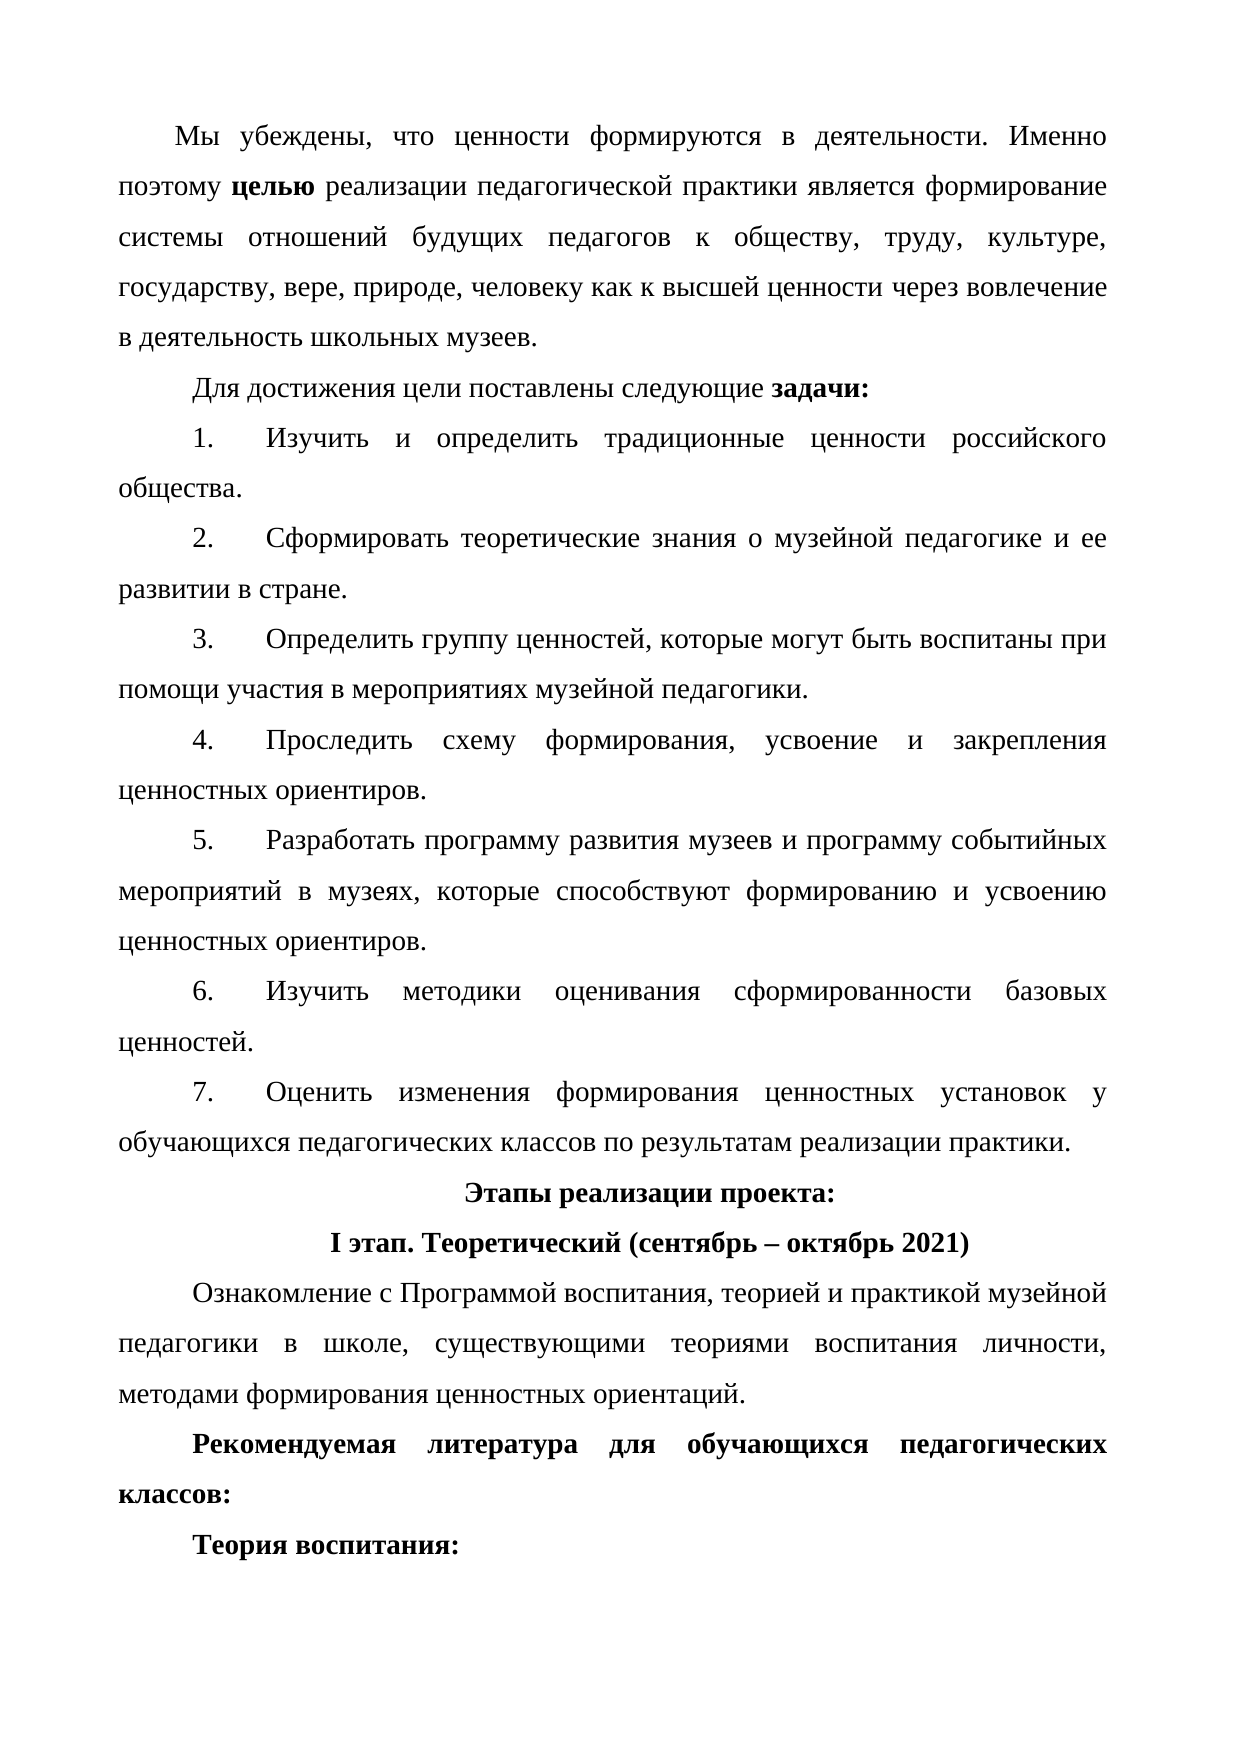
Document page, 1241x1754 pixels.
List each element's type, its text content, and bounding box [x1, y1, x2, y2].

text Мы убеждены, что ценности формируются в деятельности. Именно поэтому целью реализации педагогической практики является формирование системы отношений будущих педагогов к обществу, труду, культуре, государству, вере, природе, человеку как к высшей ценности через вовлечение в деятельность школьных музеев. [118, 118, 1107, 353]
text Этапы реализации проекта: [118, 1175, 1107, 1208]
text I этап. Теоретический (сентябрь – октябрь 2021) [118, 1225, 1107, 1258]
list Сформировать теоретические знания о музейной педагогике и ее развитии в стране. [118, 521, 1107, 604]
text Рекомендуемая литература для обучающихся педагогических классов: [118, 1426, 1107, 1510]
text Для достижения цели поставлены следующие задачи: [118, 370, 1107, 403]
list Изучить и определить традиционные ценности российского общества. [118, 420, 1107, 504]
list Изучить методики оценивания сформированности базовых ценностей. [118, 973, 1107, 1057]
list Оценить изменения формирования ценностных установок у обучающихся педагогических классов по результатам реализации практики. [118, 1074, 1107, 1158]
list Определить группу ценностей, которые могут быть воспитаны при помощи участия в мероприятиях музейной педагогики. [118, 621, 1107, 705]
list Разработать программу развития музеев и программу событийных мероприятий в музеях, которые способствуют формированию и усвоению ценностных ориентиров. [118, 822, 1107, 957]
text Ознакомление с Программой воспитания, теорией и практикой музейной педагогики в школе, существующими теориями воспитания личности, методами формирования ценностных ориентаций. [118, 1275, 1107, 1409]
list Проследить схему формирования, усвоение и закрепления ценностных ориентиров. [118, 722, 1107, 806]
text Теория воспитания: [118, 1527, 1107, 1560]
